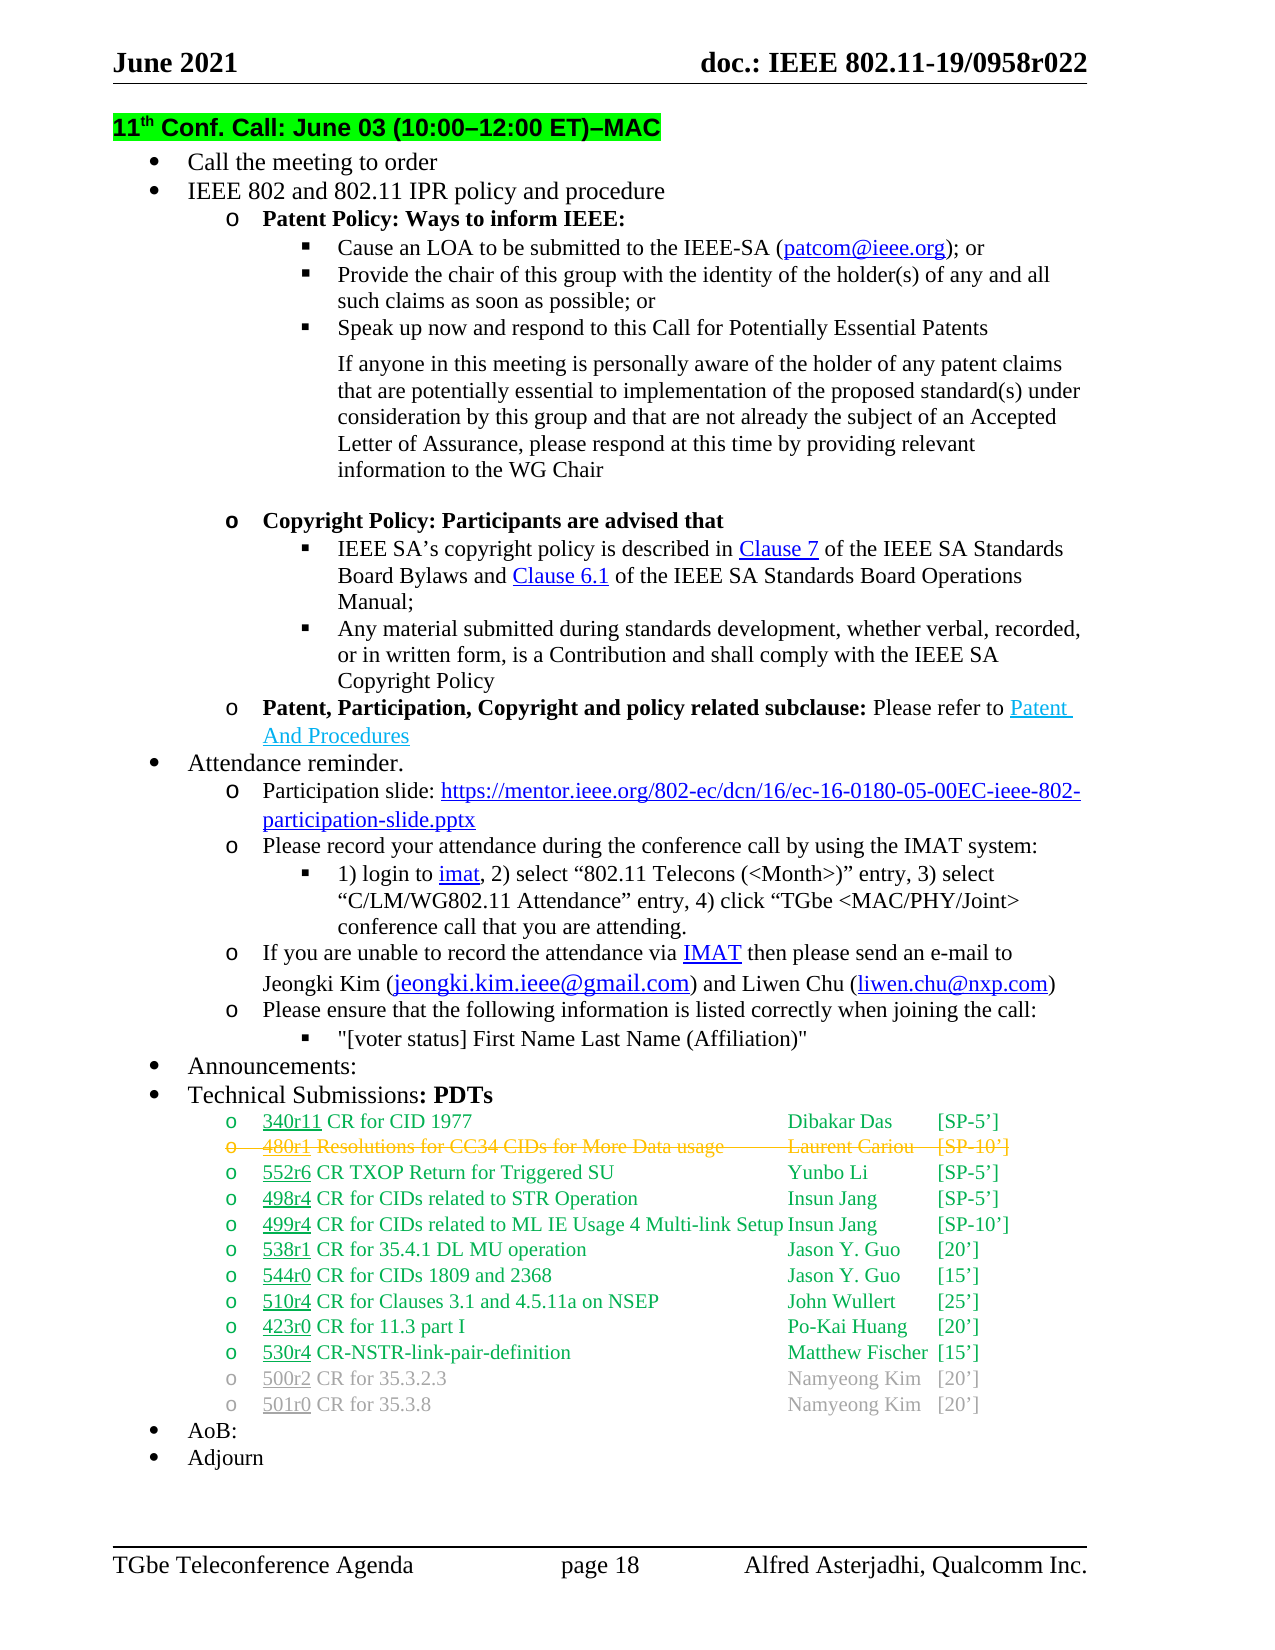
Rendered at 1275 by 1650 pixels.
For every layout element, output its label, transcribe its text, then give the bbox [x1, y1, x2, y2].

list 340r11 CR for CID 1977 Dibakar Das [SP-5’] [225, 1108, 1087, 1134]
list Technical Submissions: PDTs [150, 1080, 1087, 1108]
list Speak up now and respond to this Call for Potentially Essential Patents [300, 314, 1087, 340]
list Provide the chair of this group with the identity of the holder(s) of any and all such claims as soon as possible; or [300, 261, 1087, 314]
list Cause an LOA to be submitted to the IEEE-SA (patcom@ieee.org); or [300, 234, 1087, 261]
list 510r4 CR for Clauses 3.1 and 4.5.11a on NSEP John Wullert [25’] [225, 1289, 1087, 1314]
list 499r4 CR for CIDs related to ML IE Usage 4 Multi-link Setup Insun Jang [SP-10’] [225, 1211, 1087, 1237]
list 544r0 CR for CIDs 1809 and 2368 Jason Y. Guo [15’] [225, 1263, 1087, 1289]
subtitle 11th Conf. Call: June 03 (10:00–12:00 ET)–MAC [112, 112, 1087, 141]
list Copyright Policy: Participants are advised that [225, 507, 1087, 536]
list Participation slide: https://mentor.ieee.org/802-ec/dcn/16/ec-16-0180-05-00EC-ieee-802-participation-slide.pptx [225, 777, 1087, 832]
list 530r4 CR-NSTR-link-pair-definition Matthew Fischer [15’] [225, 1340, 1087, 1366]
list Please record your attendance during the conference call by using the IMAT system: [225, 832, 1087, 860]
list If you are unable to record the attendance via IMAT then please send an e-mail to Jeongki Kim (jeongki.kim.ieee@gmail.com) and Liwen Chu (liwen.chu@nxp.com) [225, 939, 1087, 996]
list Any material submitted during standards development, whether verbal, recorded, or in written form, is a Contribution and shall comply with the IEEE SA Copyright Policy [300, 614, 1087, 694]
list 498r4 CR for CIDs related to STR Operation Insun Jang [SP-5’] [225, 1186, 1087, 1211]
list 480r1 Resolutions for CC34 CIDs for More Data usage Laurent Cariou [SP-10’] [225, 1134, 1087, 1160]
list Patent, Participation, Copyright and policy related subclause: Please refer to Patent And Procedures [225, 694, 1087, 748]
list AoB: [150, 1417, 1087, 1444]
list Adjourn [150, 1444, 1087, 1470]
list Please ensure that the following information is listed correctly when joining the call: [225, 996, 1087, 1025]
list 501r0 CR for 35.3.8 Namyeong Kim [20’] [225, 1392, 1087, 1417]
list Patent Policy: Ways to inform IEEE: [225, 205, 1087, 234]
list 538r1 CR for 35.4.1 DL MU operation Jason Y. Guo [20’] [225, 1237, 1087, 1263]
list 423r0 CR for 11.3 part I Po-Kai Huang [20’] [225, 1314, 1087, 1340]
list Call the meeting to order [150, 147, 1087, 176]
list 552r6 CR TXOP Return for Triggered SU Yunbo Li [SP-5’] [225, 1160, 1087, 1186]
list Announcements: [150, 1051, 1087, 1080]
list IEEE SA’s copyright policy is described in Clause 7 of the IEEE SA Standards Board Bylaws and Clause 6.1 of the IEEE SA Standards Board Operations Manual; [300, 536, 1087, 614]
list 1) login to imat, 2) select “802.11 Telecons (<Month>)” entry, 3) select “C/LM/WG802.11 Attendance” entry, 4) click “TGbe <MAC/PHY/Joint> conference call that you are attending. [300, 860, 1087, 939]
list Attendance reminder. [150, 748, 1087, 777]
list "[voter status] First Name Last Name (Affiliation)" [300, 1025, 1087, 1051]
list IEEE 802 and 802.11 IPR policy and procedure [150, 176, 1087, 205]
list 500r2 CR for 35.3.2.3 Namyeong Kim [20’] [225, 1366, 1087, 1392]
list If anyone in this meeting is personally aware of the holder of any patent claims that are potentially essential to implementation of the proposed standard(s) under consideration by this group and that are not already the subject of an Accepted Letter of Assurance, please respond at this time by providing relevant information to the WG Chair [337, 351, 1087, 482]
